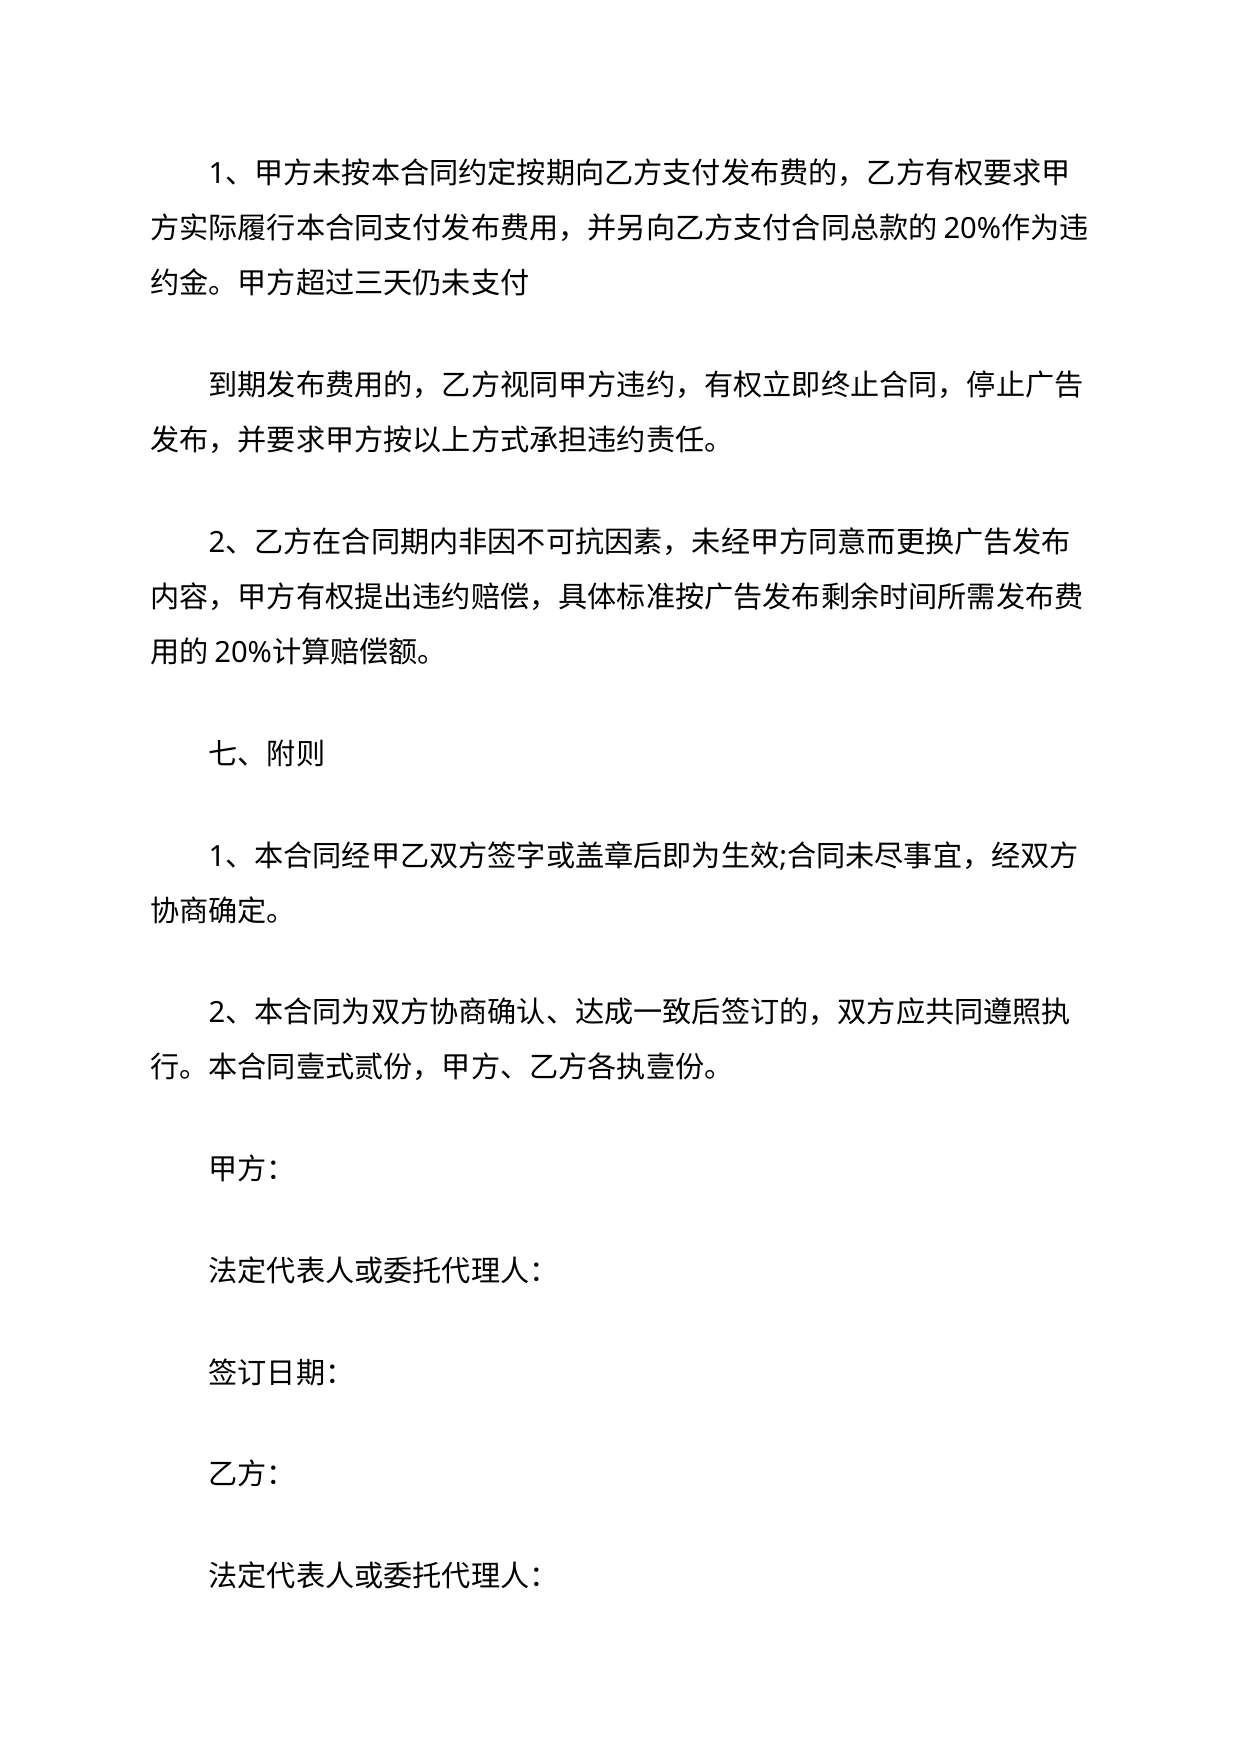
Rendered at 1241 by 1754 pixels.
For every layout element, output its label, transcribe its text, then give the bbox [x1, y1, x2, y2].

text 2、本合同为双方协商确认、达成一致后签订的，双方应共同遵照执行。本合同壹式贰份，甲方、乙方各执壹份。 [150, 989, 1090, 1086]
text 乙方： [150, 1451, 1090, 1493]
text 1、本合同经甲乙双方签字或盖章后即为生效;合同未尽事宜，经双方协商确定。 [150, 832, 1090, 929]
text 七、附则 [150, 730, 1090, 773]
text 1、甲方未按本合同约定按期向乙方支付发布费的，乙方有权要求甲方实际履行本合同支付发布费用，并另向乙方支付合同总款的20%作为违约金。甲方超过三天仍未支付 [150, 150, 1090, 302]
text 到期发布费用的，乙方视同甲方违约，有权立即终止合同，停止广告发布，并要求甲方按以上方式承担违约责任。 [150, 362, 1090, 459]
text 法定代表人或委托代理人： [150, 1553, 1090, 1595]
text 2、乙方在合同期内非因不可抗因素，未经甲方同意而更换广告发布内容，甲方有权提出违约赔偿，具体标准按广告发布剩余时间所需发布费用的20%计算赔偿额。 [150, 518, 1090, 671]
text 签订日期： [150, 1349, 1090, 1391]
text 法定代表人或委托代理人： [150, 1247, 1090, 1290]
text 甲方： [150, 1146, 1090, 1188]
